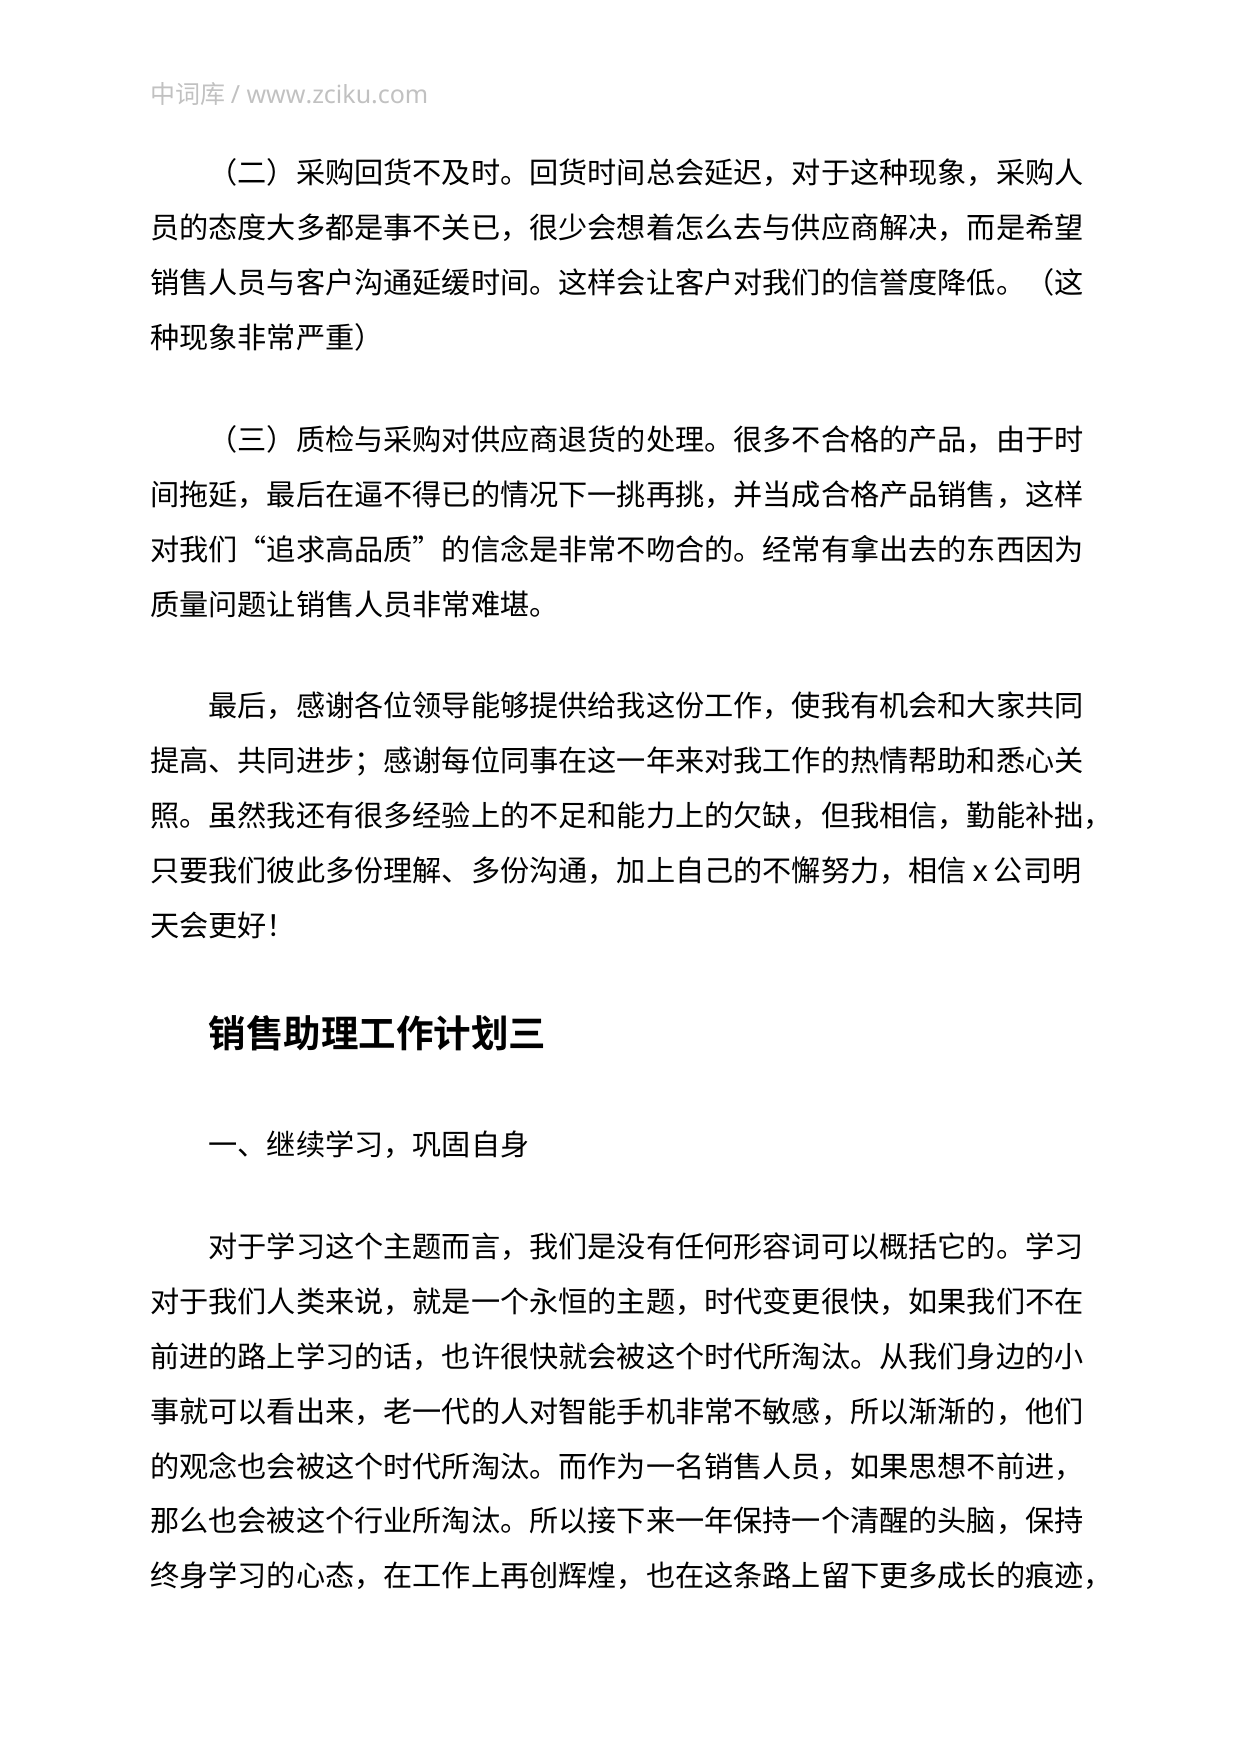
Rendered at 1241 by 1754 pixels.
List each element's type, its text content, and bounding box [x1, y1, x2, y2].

text （三）质检与采购对供应商退货的处理。很多不合格的产品，由于时间拖延，最后在逼不得已的情况下一挑再挑，并当成合格产品销售，这样对我们“追求高品质”的信念是非常不吻合的。经常有拿出去的东西因为质量问题让销售人员非常难堪。 [150, 416, 1090, 623]
text 最后，感谢各位领导能够提供给我这份工作，使我有机会和大家共同提高、共同进步；感谢每位同事在这一年来对我工作的热情帮助和悉心关照。虽然我还有很多经验上的不足和能力上的欠缺，但我相信，勤能补拙，只要我们彼此多份理解、多份沟通，加上自己的不懈努力，相信x公司明天会更好！ [150, 683, 1090, 945]
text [150, 1223, 1090, 1595]
text 一、继续学习，巩固自身 [150, 1122, 1090, 1164]
text 销售助理工作计划三 [150, 1004, 1090, 1059]
text （二）采购回货不及时。回货时间总会延迟，对于这种现象，采购人员的态度大多都是事不关已，很少会想着怎么去与供应商解决，而是希望销售人员与客户沟通延缓时间。这样会让客户对我们的信誉度降低。（这种现象非常严重） [150, 150, 1090, 357]
